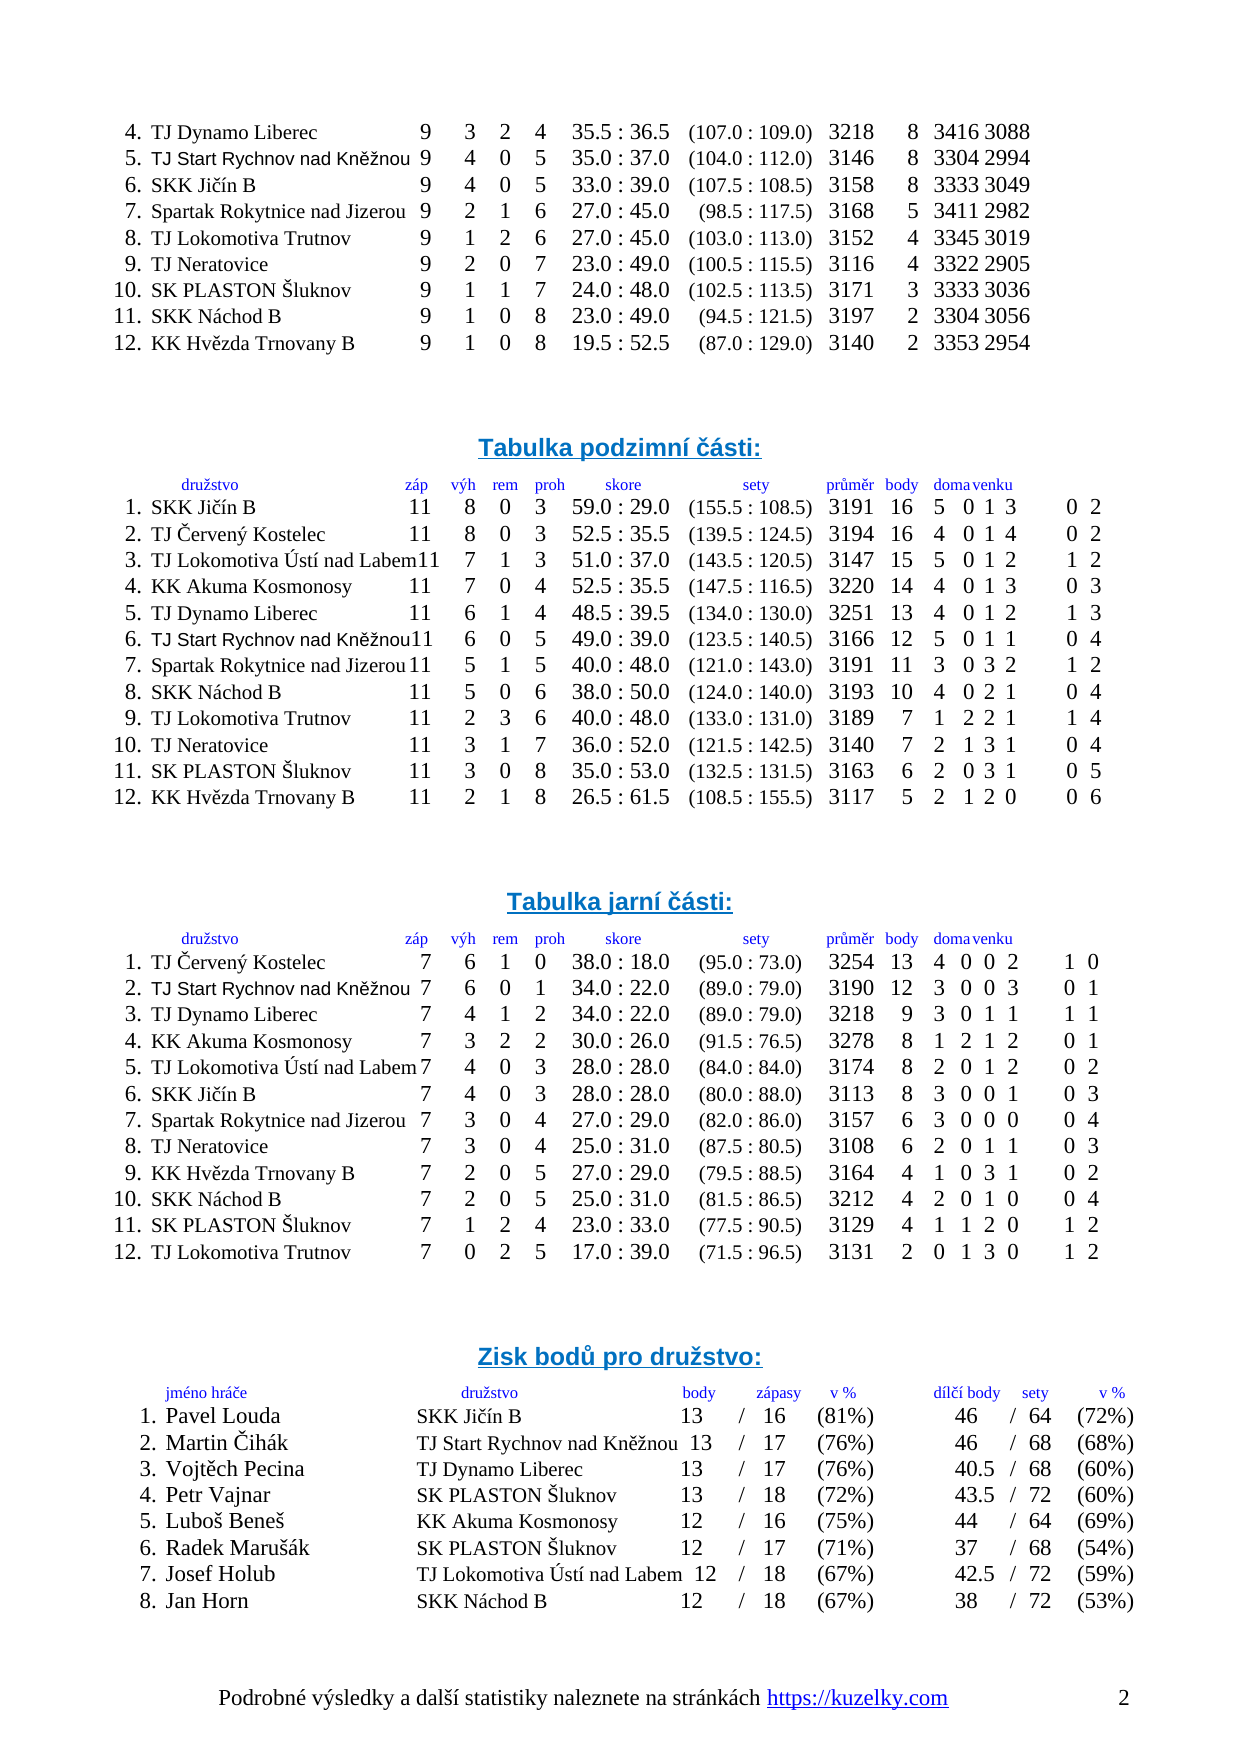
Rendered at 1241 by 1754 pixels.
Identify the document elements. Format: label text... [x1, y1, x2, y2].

text 7. Spartak Rokytnice nad Jizerou 9 2 1 6 27.0 : 45.0 (98.5 : 117.5) 3168 5 3411 2982 [106, 197, 1134, 223]
text 8. SKK Náchod B 11 5 0 6 38.0 : 50.0 (124.0 : 140.0) 3193 10 4 0 2 1 0 4 [106, 678, 1134, 704]
text 8. TJ Lokomotiva Trutnov 9 1 2 6 27.0 : 45.0 (103.0 : 113.0) 3152 4 3345 3019 [106, 223, 1134, 250]
text 2. Martin Čihák TJ Start Rychnov nad Kněžnou 13 / 17 (76%) 46 / 68 (68%) [106, 1428, 1134, 1455]
text 11. SK PLASTON Šluknov 7 1 2 4 23.0 : 33.0 (77.5 : 90.5) 3129 4 1 1 2 0 1 2 [106, 1211, 1134, 1238]
text 4. KK Akuma Kosmonosy 7 3 2 2 30.0 : 26.0 (91.5 : 76.5) 3278 8 1 2 1 2 0 1 [106, 1027, 1134, 1053]
text 3. TJ Dynamo Liberec 7 4 1 2 34.0 : 22.0 (89.0 : 79.0) 3218 9 3 0 1 1 1 1 [106, 1001, 1134, 1027]
text jméno hráče družstvo body zápasy v % dílčí body sety v % [106, 1383, 1134, 1402]
text 4. TJ Dynamo Liberec 9 3 2 4 35.5 : 36.5 (107.0 : 109.0) 3218 8 3416 3088 [106, 118, 1134, 144]
text 3. Vojtěch Pecina TJ Dynamo Liberec 13 / 17 (76%) 40.5 / 68 (60%) [106, 1455, 1134, 1481]
text 5. TJ Start Rychnov nad Kněžnou 9 4 0 5 35.0 : 37.0 (104.0 : 112.0) 3146 8 3304 2994 [106, 144, 1134, 171]
text 8. Jan Horn SKK Náchod B 12 / 18 (67%) 38 / 72 (53%) [106, 1587, 1134, 1613]
text Tabulka podzimní části: [94, 433, 1145, 462]
text Zisk bodů pro družstvo: [94, 1342, 1145, 1371]
text 2. TJ Start Rychnov nad Kněžnou 7 6 0 1 34.0 : 22.0 (89.0 : 79.0) 3190 12 3 0 0 3 0 1 [106, 974, 1134, 1001]
text 12. TJ Lokomotiva Trutnov 7 0 2 5 17.0 : 39.0 (71.5 : 96.5) 3131 2 0 1 3 0 1 2 [106, 1238, 1134, 1264]
text 11. SK PLASTON Šluknov 11 3 0 8 35.0 : 53.0 (132.5 : 131.5) 3163 6 2 0 3 1 0 5 [106, 757, 1134, 783]
text 4. Petr Vajnar SK PLASTON Šluknov 13 / 18 (72%) 43.5 / 72 (60%) [106, 1481, 1134, 1508]
text 7. Spartak Rokytnice nad Jizerou 11 5 1 5 40.0 : 48.0 (121.0 : 143.0) 3191 11 3 0 3 2 1 2 [106, 652, 1134, 678]
text 4. KK Akuma Kosmonosy 11 7 0 4 52.5 : 35.5 (147.5 : 116.5) 3220 14 4 0 1 3 0 3 [106, 572, 1134, 599]
text 7. Spartak Rokytnice nad Jizerou 7 3 0 4 27.0 : 29.0 (82.0 : 86.0) 3157 6 3 0 0 0 0 4 [106, 1106, 1134, 1132]
text 10. SK PLASTON Šluknov 9 1 1 7 24.0 : 48.0 (102.5 : 113.5) 3171 3 3333 3036 [106, 276, 1134, 303]
text 8. TJ Neratovice 7 3 0 4 25.0 : 31.0 (87.5 : 80.5) 3108 6 2 0 1 1 0 3 [106, 1132, 1134, 1159]
text 2. TJ Červený Kostelec 11 8 0 3 52.5 : 35.5 (139.5 : 124.5) 3194 16 4 0 1 4 0 2 [106, 520, 1134, 546]
text 5. TJ Dynamo Liberec 11 6 1 4 48.5 : 39.5 (134.0 : 130.0) 3251 13 4 0 1 2 1 3 [106, 599, 1134, 625]
text 6. SKK Jičín B 7 4 0 3 28.0 : 28.0 (80.0 : 88.0) 3113 8 3 0 0 1 0 3 [106, 1079, 1134, 1106]
text 7. Josef Holub TJ Lokomotiva Ústí nad Labem 12 / 18 (67%) 42.5 / 72 (59%) [106, 1560, 1134, 1587]
text Tabulka jarní části: [94, 887, 1145, 916]
text 6. Radek Marušák SK PLASTON Šluknov 12 / 17 (71%) 37 / 68 (54%) [106, 1534, 1134, 1560]
text 9. KK Hvězda Trnovany B 7 2 0 5 27.0 : 29.0 (79.5 : 88.5) 3164 4 1 0 3 1 0 2 [106, 1159, 1134, 1185]
text 6. SKK Jičín B 9 4 0 5 33.0 : 39.0 (107.5 : 108.5) 3158 8 3333 3049 [106, 171, 1134, 197]
text 12. KK Hvězda Trnovany B 11 2 1 8 26.5 : 61.5 (108.5 : 155.5) 3117 5 2 1 2 0 0 6 [106, 783, 1134, 810]
text 10. SKK Náchod B 7 2 0 5 25.0 : 31.0 (81.5 : 86.5) 3212 4 2 0 1 0 0 4 [106, 1185, 1134, 1211]
text 1. SKK Jičín B 11 8 0 3 59.0 : 29.0 (155.5 : 108.5) 3191 16 5 0 1 3 0 2 [106, 493, 1134, 520]
text 9. TJ Neratovice 9 2 0 7 23.0 : 49.0 (100.5 : 115.5) 3116 4 3322 2905 [106, 250, 1134, 276]
text 10. TJ Neratovice 11 3 1 7 36.0 : 52.0 (121.5 : 142.5) 3140 7 2 1 3 1 0 4 [106, 731, 1134, 757]
text 6. TJ Start Rychnov nad Kněžnou 11 6 0 5 49.0 : 39.0 (123.5 : 140.5) 3166 12 5 0 1 1 0 4 [106, 625, 1134, 652]
text 3. TJ Lokomotiva Ústí nad Labem 11 7 1 3 51.0 : 37.0 (143.5 : 120.5) 3147 15 5 0 1 2 1 2 [106, 546, 1134, 572]
text 1. TJ Červený Kostelec 7 6 1 0 38.0 : 18.0 (95.0 : 73.0) 3254 13 4 0 0 2 1 0 [106, 948, 1134, 974]
text 1. Pavel Louda SKK Jičín B 13 / 16 (81%) 46 / 64 (72%) [106, 1402, 1134, 1428]
text družstvo záp výh rem proh skore sety průměr body doma venku [106, 929, 1134, 948]
text 11. SKK Náchod B 9 1 0 8 23.0 : 49.0 (94.5 : 121.5) 3197 2 3304 3056 [106, 303, 1134, 329]
text 9. TJ Lokomotiva Trutnov 11 2 3 6 40.0 : 48.0 (133.0 : 131.0) 3189 7 1 2 2 1 1 4 [106, 704, 1134, 731]
text 5. TJ Lokomotiva Ústí nad Labem 7 4 0 3 28.0 : 28.0 (84.0 : 84.0) 3174 8 2 0 1 2 0 2 [106, 1053, 1134, 1079]
text 12. KK Hvězda Trnovany B 9 1 0 8 19.5 : 52.5 (87.0 : 129.0) 3140 2 3353 2954 [106, 329, 1134, 355]
text družstvo záp výh rem proh skore sety průměr body doma venku [106, 474, 1134, 493]
text 5. Luboš Beneš KK Akuma Kosmonosy 12 / 16 (75%) 44 / 64 (69%) [106, 1508, 1134, 1534]
